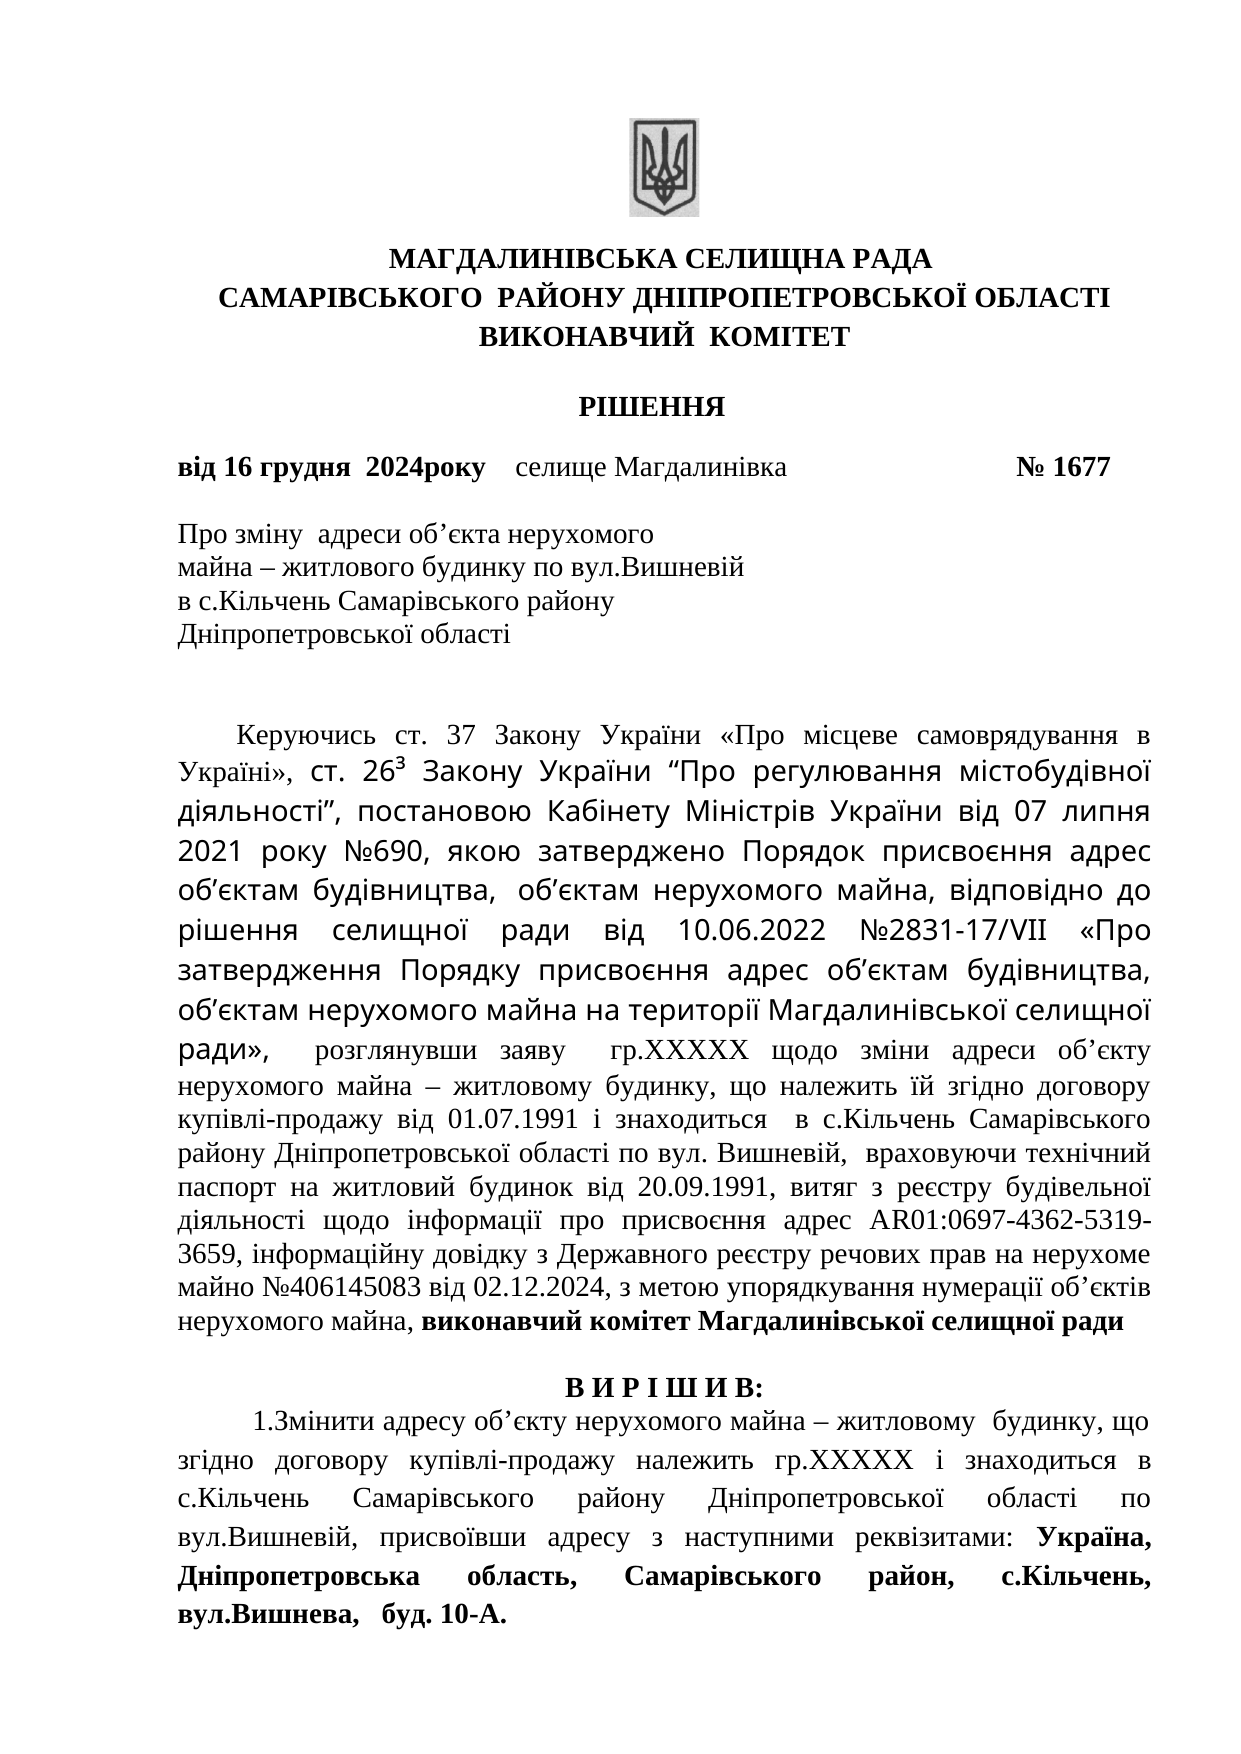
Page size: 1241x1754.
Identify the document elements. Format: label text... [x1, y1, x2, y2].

text Керуючись ст. 37 Закону України «Про місцеве самоврядування в Україні», ст. 26³ Закону України “Про регулювання містобудівної діяльності”, постановою Кабінету Міністрів України від 07 липня 2021 року №690, якою затверджено Порядок присвоєння адрес об’єктам будівництва, об’єктам нерухомого майна, відповідно до рішення селищної ради від 10.06.2022 №2831-17/VІІ «Про затвердження Порядку присвоєння адрес об’єктам будівництва, об’єктам нерухомого майна на території Магдалинівської селищної ради», розглянувши заяву гр.ХХХХХ щодо зміни адреси об’єкту нерухомого майна – житловому будинку, що належить їй згідно договору купівлі-продажу від 01.07.1991 і знаходиться в с.Кільчень Самарівського району Дніпропетровської області по вул. Вишневій, враховуючи технічний паспорт на житловий будинок від 20.09.1991, витяг з реєстру будівельної діяльності щодо інформації про присвоєння адрес АR01:0697-4362-5319-3659, інформаційну довідку з Державного реєстру речових прав на нерухоме майно №406145083 від 02.12.2024, з метою упорядкування нумерації об’єктів нерухомого майна, виконавчий комітет Магдалинівської селищної ради [177, 717, 1152, 1336]
picture [629, 118, 700, 217]
text Дніпропетровської області [177, 616, 1152, 650]
text Про зміну адреси об’єкта нерухомого [177, 516, 1152, 549]
text 1.Змінити адресу об’єкту нерухомого майна – житловому будинку, що згідно договору купівлі-продажу належить гр.ХХХХХ і знаходиться в с.Кільчень Самарівського району Дніпропетровської області по вул.Вишневій, присвоївши адресу з наступними реквізитами: Україна, Дніпропетровська область, Самарівського район, с.Кільчень, вул.Вишнева, буд. 10-А. [177, 1403, 1152, 1630]
text від 16 грудня 2024року селище Магдалинівка № 1677 [177, 449, 1152, 482]
text майна – житлового будинку по вул.Вишневій [177, 549, 1152, 583]
text В И Р І Ш И В: [177, 1370, 1152, 1403]
text в с.Кільчень Самарівського району [177, 583, 1152, 616]
text РІШЕННЯ [177, 389, 1152, 423]
text ВИКОНАВЧИЙ КОМІТЕТ [177, 319, 1152, 352]
text МАГДАЛИНІВСЬКА СЕЛИЩНА РАДА САМАРІВСЬКОГО РАЙОНУ ДНІПРОПЕТРОВСЬКОЇ ОБЛАСТІ [177, 242, 1152, 314]
